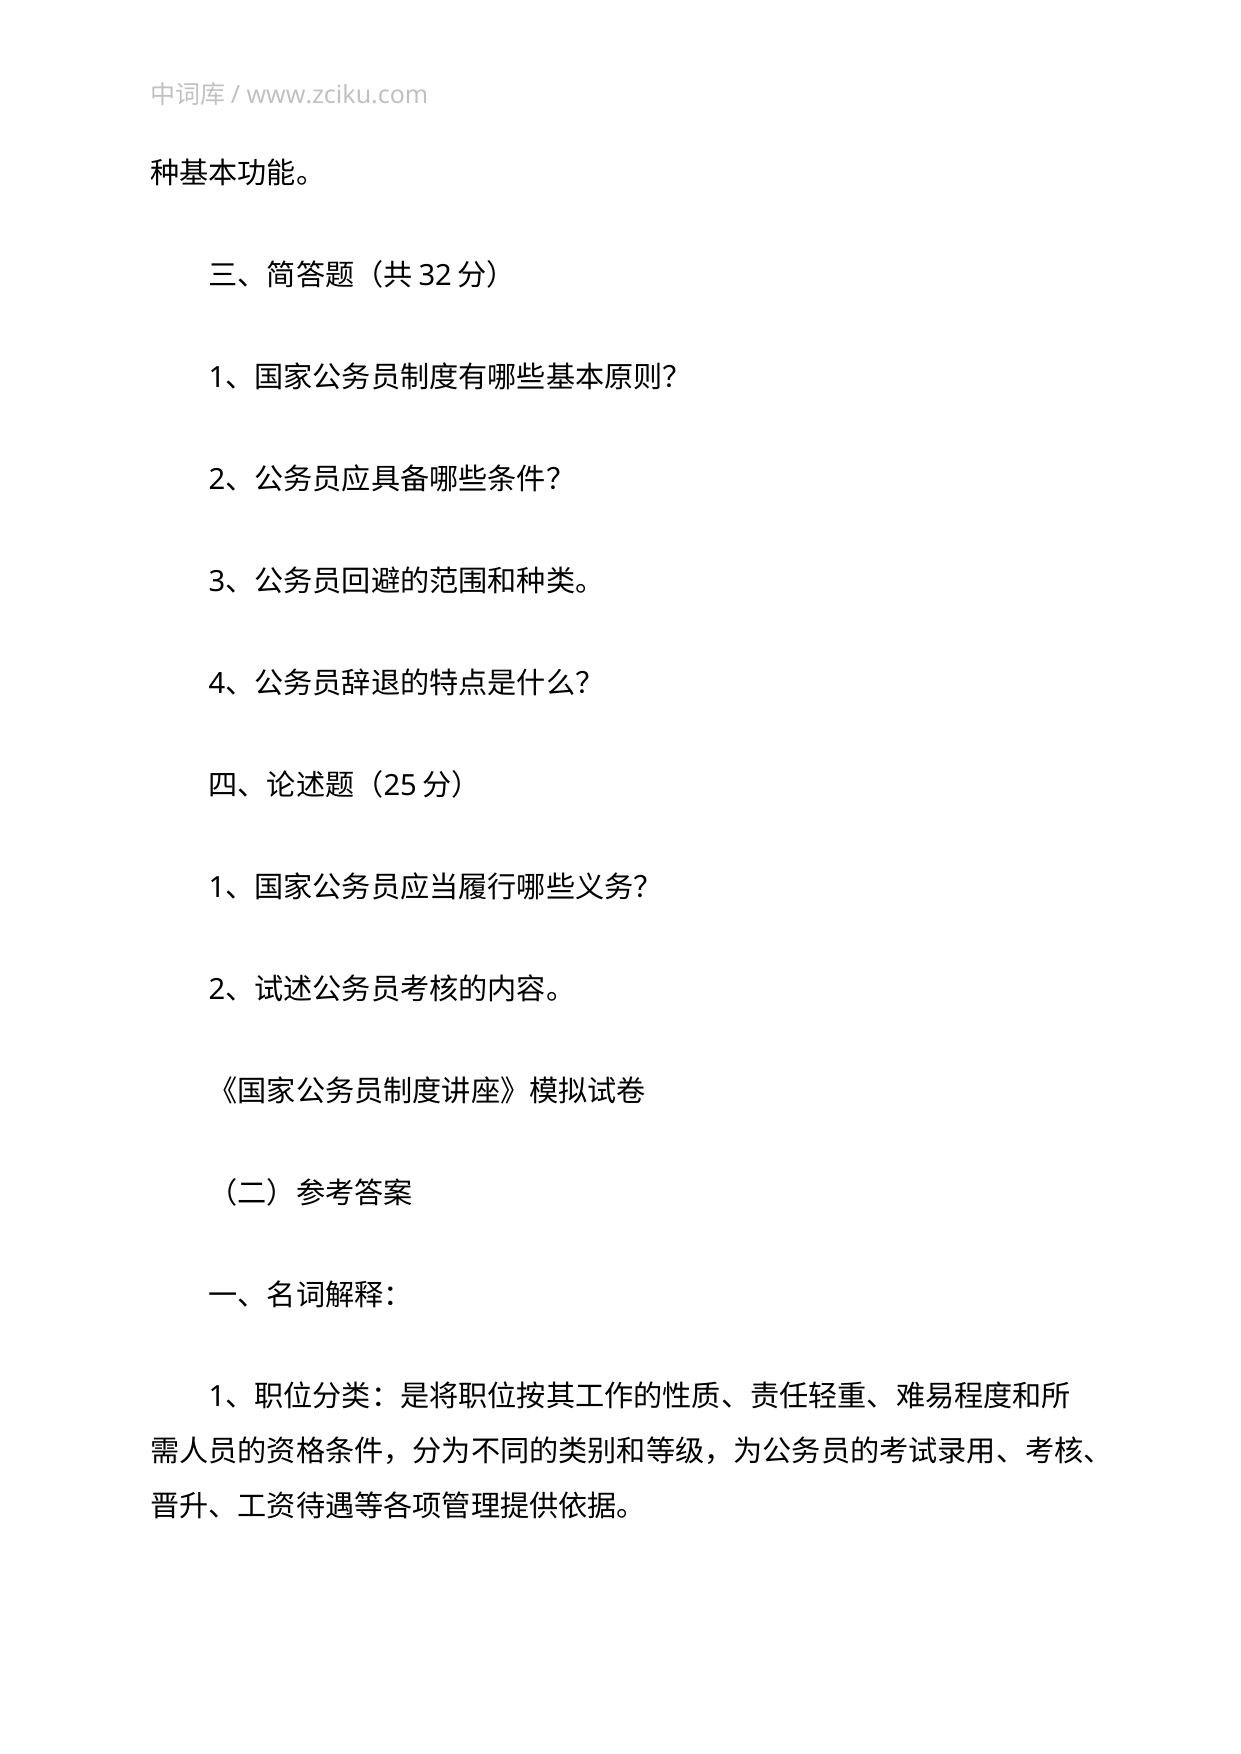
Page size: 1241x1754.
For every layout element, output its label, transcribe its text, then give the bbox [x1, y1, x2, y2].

text 2、公务员应具备哪些条件？ [150, 456, 1090, 498]
text 1、国家公务员应当履行哪些义务？ [150, 864, 1090, 906]
text 1、职位分类：是将职位按其工作的性质、责任轻重、难易程度和所需人员的资格条件，分为不同的类别和等级，为公务员的考试录用、考核、晋升、工资待遇等各项管理提供依据。 [150, 1373, 1090, 1525]
text 1、国家公务员制度有哪些基本原则？ [150, 354, 1090, 396]
text 《国家公务员制度讲座》模拟试卷 [150, 1068, 1090, 1110]
text 一、名词解释： [150, 1271, 1090, 1313]
text （二）参考答案 [150, 1169, 1090, 1212]
text 4、公务员辞退的特点是什么？ [150, 660, 1090, 702]
text 四、论述题（25分） [150, 762, 1090, 804]
text 三、简答题（共32分） [150, 252, 1090, 294]
text 3、公务员回避的范围和种类。 [150, 558, 1090, 600]
text 2、试述公务员考核的内容。 [150, 966, 1090, 1008]
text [150, 150, 1090, 192]
